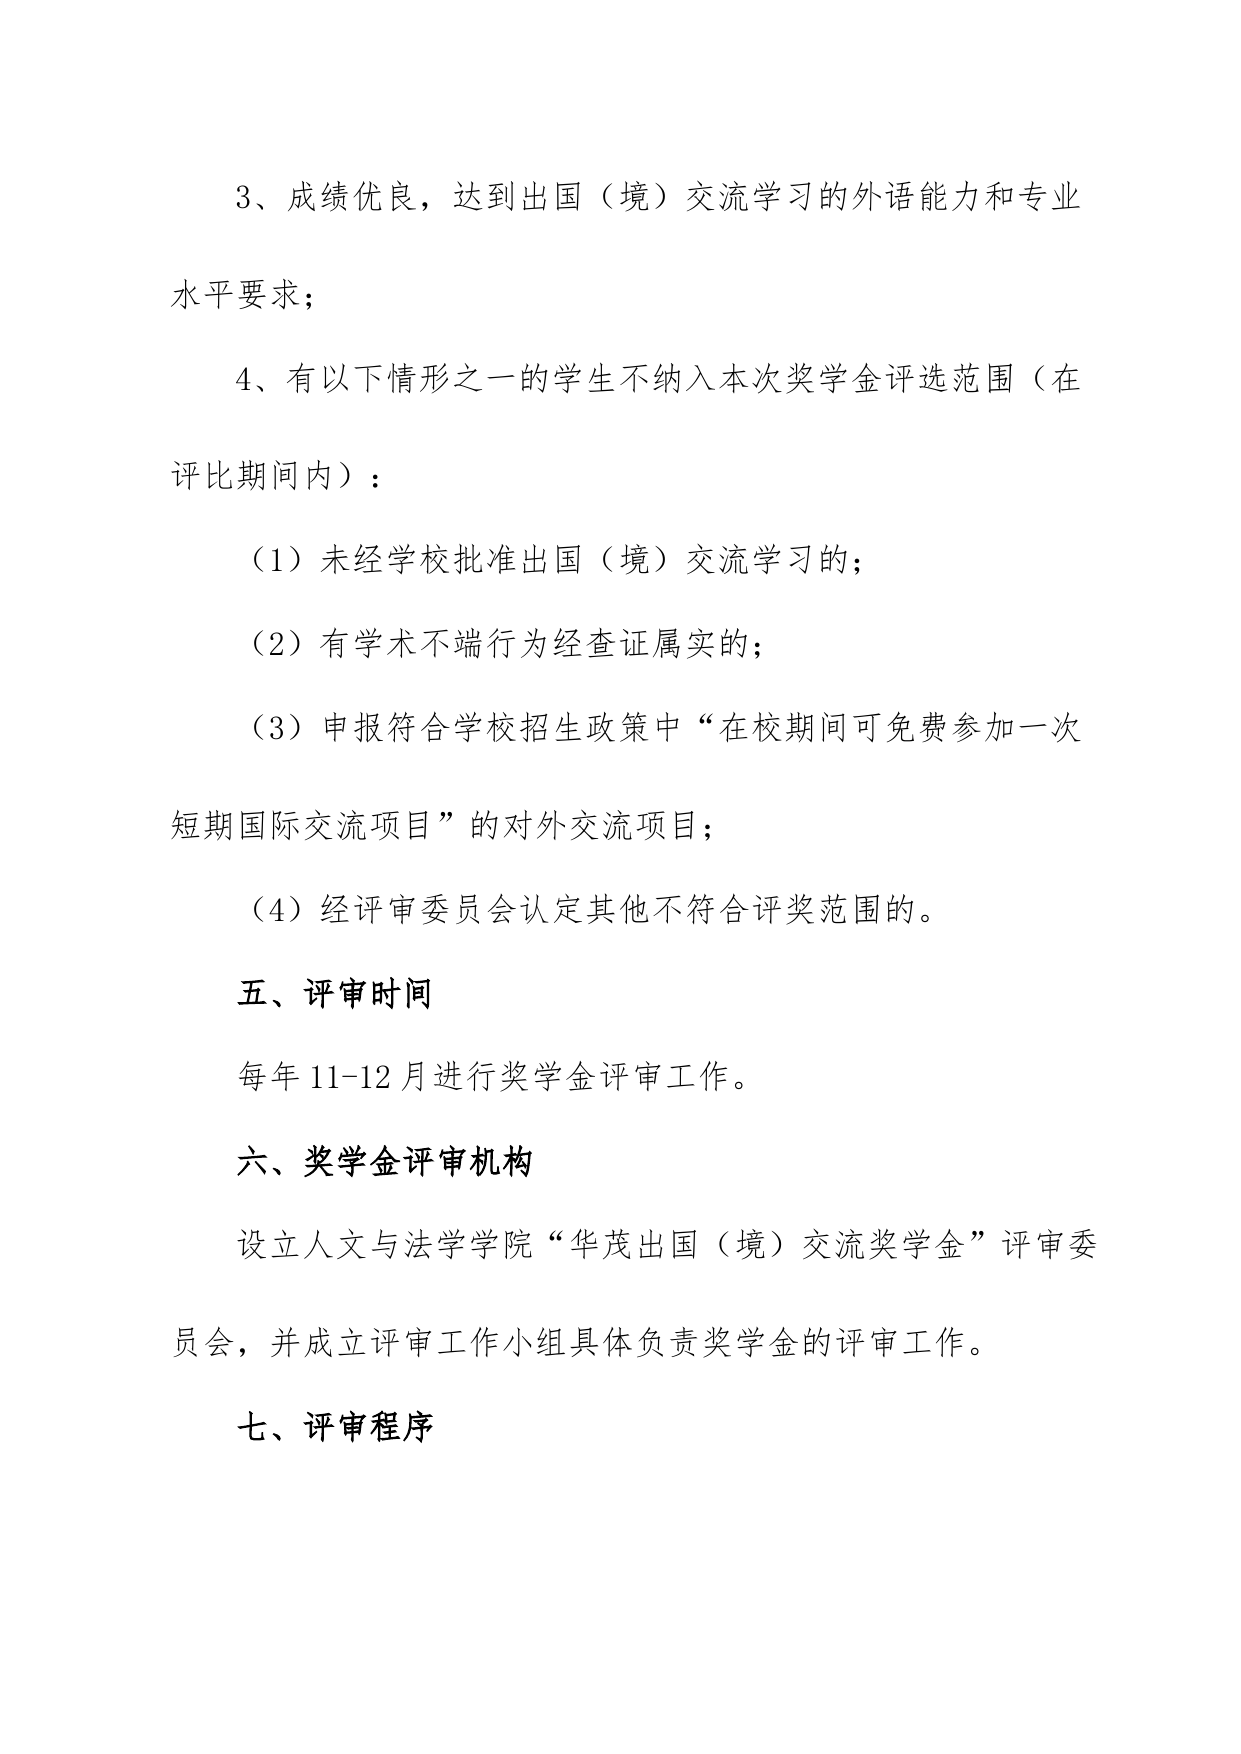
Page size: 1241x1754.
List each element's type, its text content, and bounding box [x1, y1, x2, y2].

text 设立人文与法学学院“华茂出国（境）交流奖学金”评审委员会，并成立评审工作小组具体负责奖学金的评审工作。 [169, 1210, 1101, 1373]
text （3）申报符合学校招生政策中“在校期间可免费参加一次短期国际交流项目”的对外交流项目； [169, 693, 1101, 855]
text （4）经评审委员会认定其他不符合评奖范围的。 [169, 874, 1101, 939]
text 每年11-12月进行奖学金评审工作。 [169, 1042, 1101, 1107]
text 六、奖学金评审机构 [169, 1126, 1101, 1191]
text 五、评审时间 [169, 958, 1101, 1023]
text （2）有学术不端行为经查证属实的； [169, 609, 1101, 674]
text （1）未经学校批准出国（境）交流学习的； [169, 525, 1101, 590]
text 4、有以下情形之一的学生不纳入本次奖学金评选范围（在评比期间内）： [169, 343, 1101, 506]
text 3、成绩优良，达到出国（境）交流学习的外语能力和专业水平要求； [169, 162, 1101, 324]
text 七、评审程序 [169, 1392, 1101, 1457]
